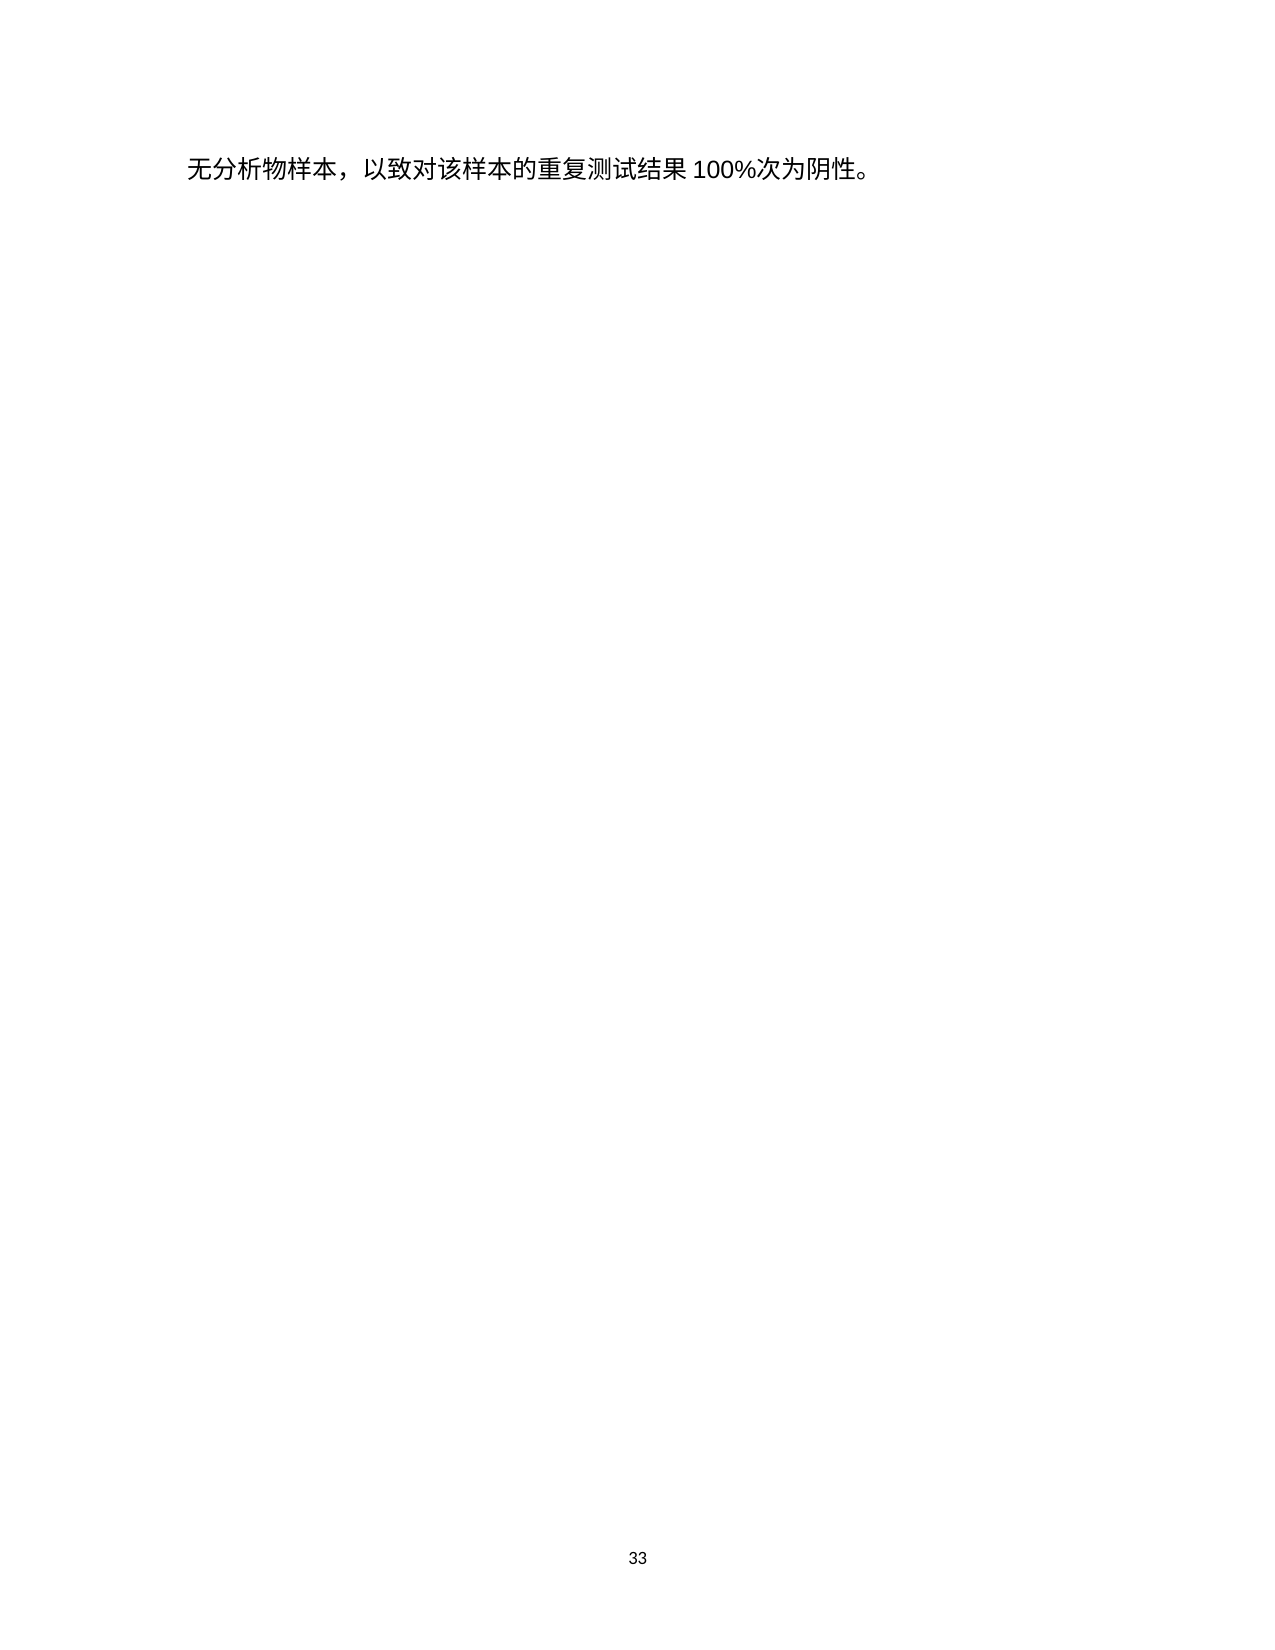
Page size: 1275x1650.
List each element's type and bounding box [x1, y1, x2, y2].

text [187, 150, 1087, 186]
